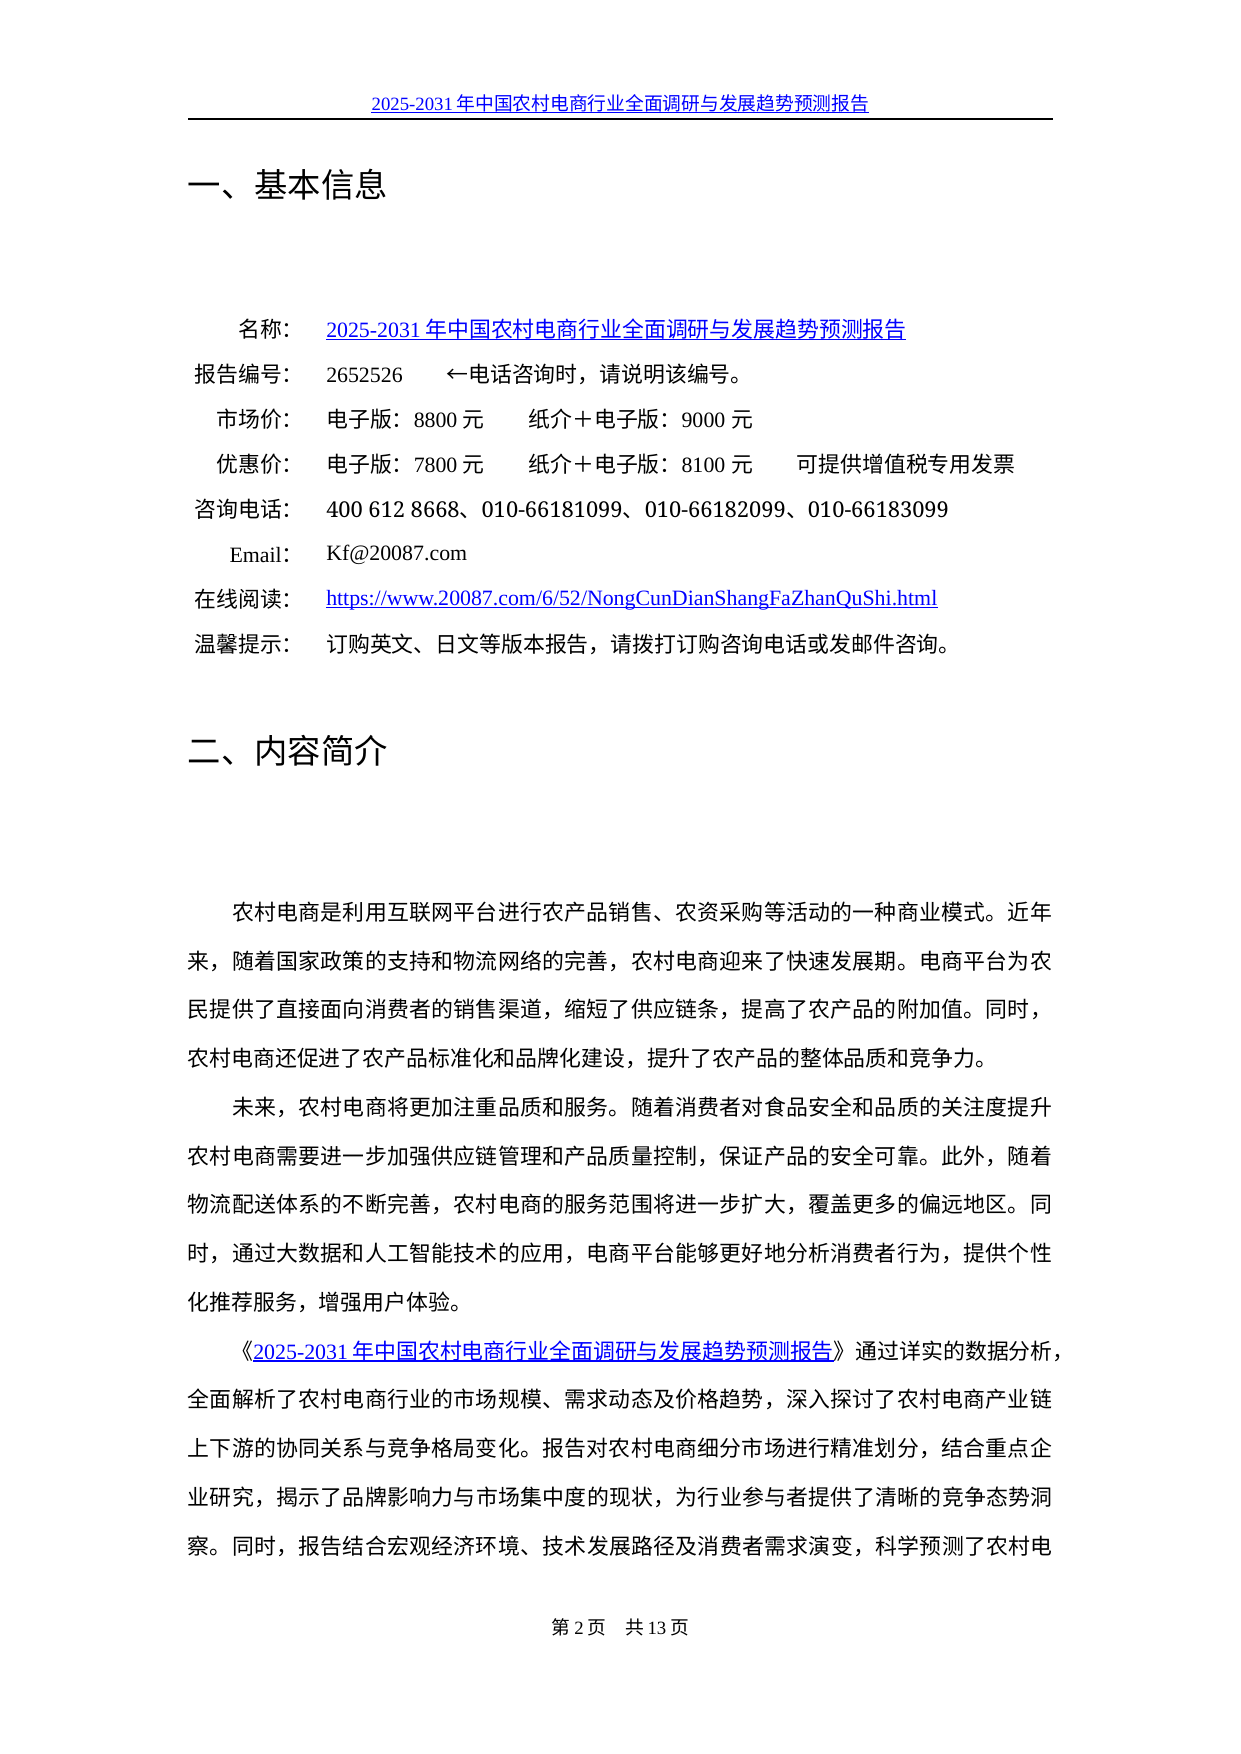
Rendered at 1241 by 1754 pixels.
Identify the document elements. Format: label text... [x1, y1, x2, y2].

table_cell 电子版：8800 元 纸介＋电子版：9000 元 [315, 402, 1073, 447]
table_cell 电子版：7800 元 纸介＋电子版：8100 元 可提供增值税专用发票 [315, 447, 1073, 492]
table_cell Kf@20087.com [315, 537, 1073, 582]
table_cell 咨询电话： [167, 492, 315, 537]
table_header 名称： [167, 312, 315, 357]
table_header 2025-2031年中国农村电商行业全面调研与发展趋势预测报告 [315, 312, 1073, 357]
table_cell 温馨提示： [167, 627, 315, 672]
title 一、基本信息 [187, 150, 1053, 215]
table_cell 2652526 ←电话咨询时，请说明该编号。 [315, 357, 1073, 402]
title 二、内容简介 [187, 717, 1053, 782]
table_cell 在线阅读： [167, 582, 315, 627]
table_cell 400 612 8668、010-66181099、010-66182099、010-66183099 [315, 492, 1073, 537]
table_cell 市场价： [167, 402, 315, 447]
table_cell Email： [167, 537, 315, 582]
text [187, 894, 1053, 1561]
table_cell 报告编号： [167, 357, 315, 402]
table_cell 优惠价： [167, 447, 315, 492]
table_cell [315, 582, 1073, 627]
table_cell 订购英文、日文等版本报告，请拨打订购咨询电话或发邮件咨询。 [315, 627, 1073, 672]
